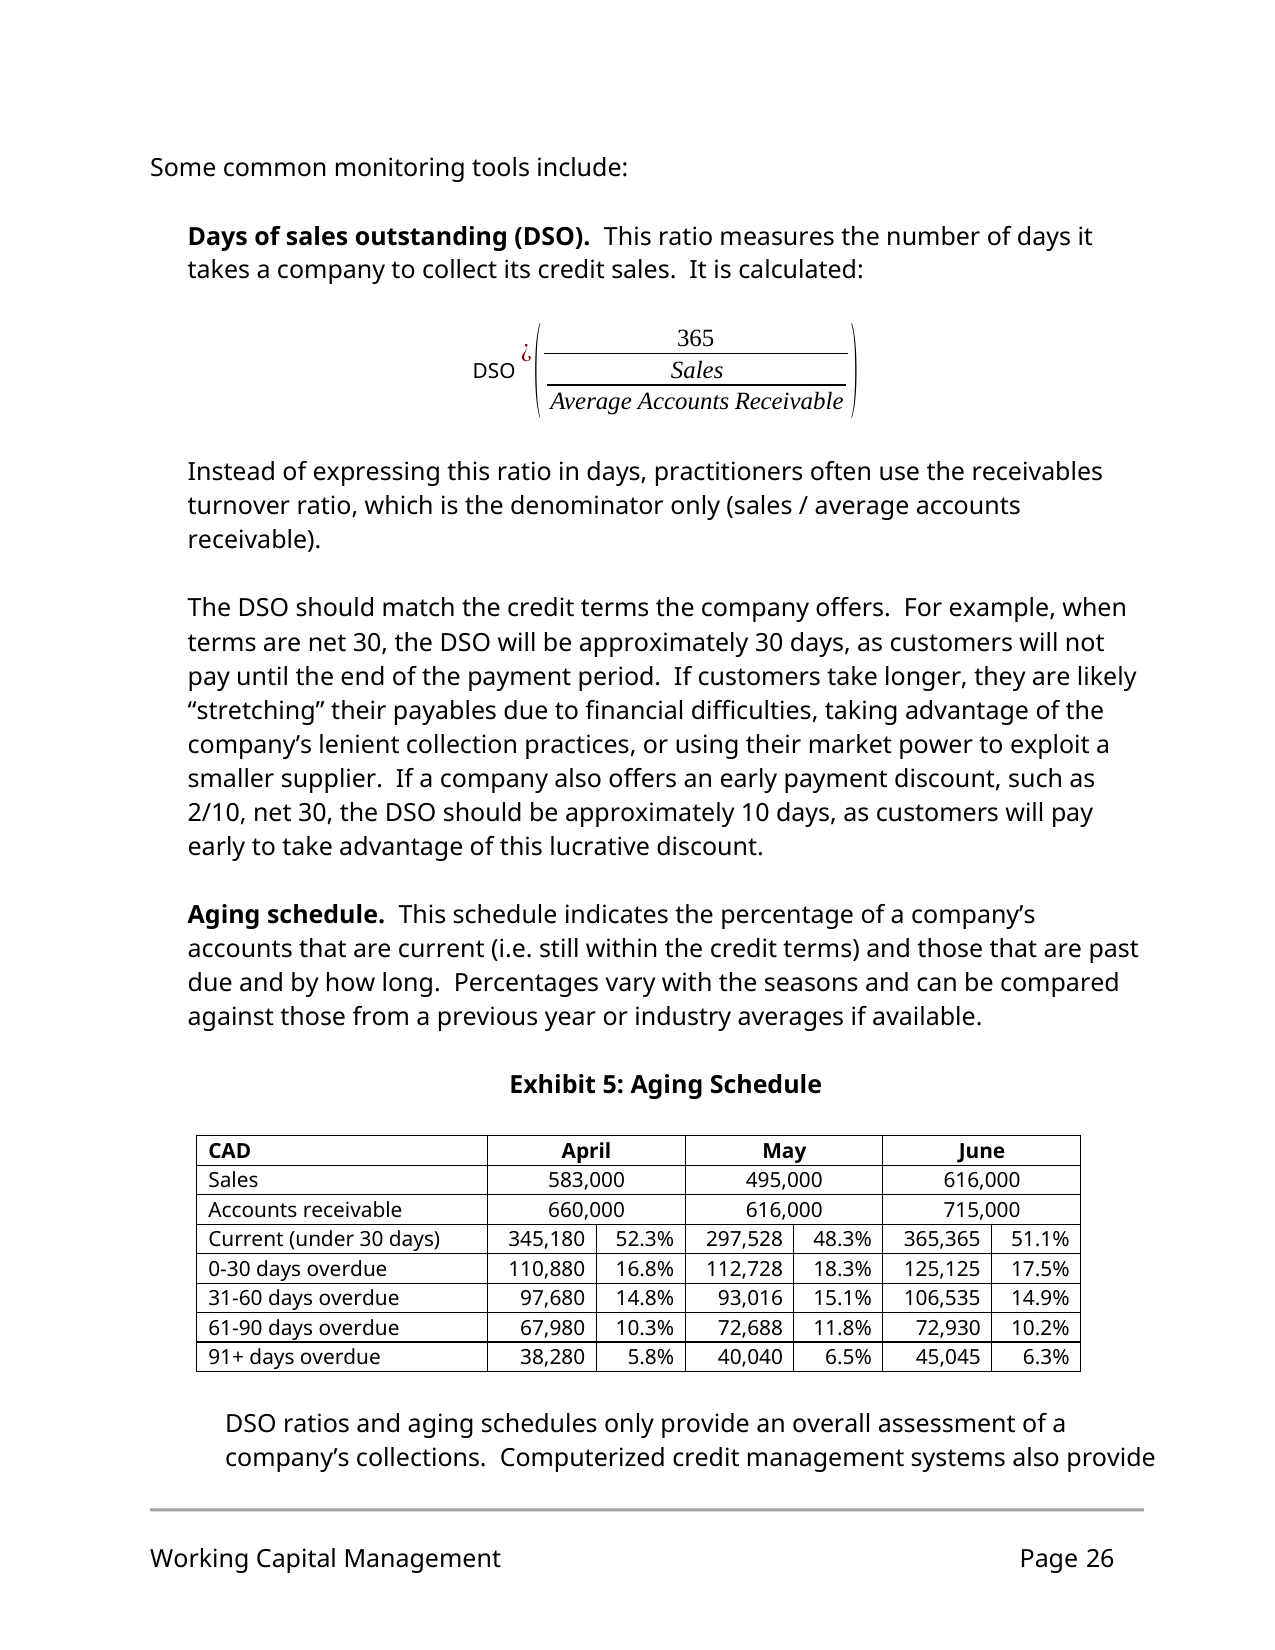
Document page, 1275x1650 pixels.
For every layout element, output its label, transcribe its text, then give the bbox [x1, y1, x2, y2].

text The DSO should match the credit terms the company offers. For example, when terms are net 30, the DSO will be approximately 30 days, as customers will not pay until the end of the payment period. If customers take longer, they are likely “stretching” their payables due to financial difficulties, taking advantage of the company’s lenient collection practices, or using their market power to exploit a smaller supplier. If a company also offers an early payment discount, such as 2/10, net 30, the DSO should be approximately 10 days, as customers will pay early to take advantage of this lucrative discount. [187, 590, 1144, 863]
table_cell 112,728 [686, 1254, 793, 1282]
table_cell 10.2% [992, 1313, 1080, 1341]
table_cell 40,040 [686, 1343, 793, 1371]
table_cell Sales [197, 1166, 487, 1194]
text Aging schedule. This schedule indicates the percentage of a company’s accounts that are current (i.e. still within the credit terms) and those that are past due and by how long. Percentages vary with the seasons and can be compared against those from a previous year or industry averages if available. [187, 897, 1144, 1033]
table_cell 91+ days overdue [197, 1343, 487, 1371]
table_cell 31-60 days overdue [197, 1284, 487, 1312]
table_cell 106,535 [883, 1284, 991, 1312]
table_cell 6.3% [992, 1343, 1080, 1371]
table_cell 72,688 [686, 1313, 793, 1341]
table_cell 495,000 [686, 1166, 882, 1194]
table_cell 365,365 [883, 1225, 991, 1253]
table_header May [686, 1136, 882, 1164]
table_cell 93,016 [686, 1284, 793, 1312]
table_header CAD [197, 1136, 487, 1164]
table_cell 72,930 [883, 1313, 991, 1341]
table_cell 125,125 [883, 1254, 991, 1282]
table_cell 51.1% [992, 1225, 1080, 1253]
table_header June [883, 1136, 1080, 1164]
table_cell 17.5% [992, 1254, 1080, 1282]
table_cell 52.3% [597, 1225, 685, 1253]
table_cell 715,000 [883, 1195, 1080, 1223]
table_cell Current (under 30 days) [197, 1225, 487, 1253]
table_cell 14.9% [992, 1284, 1080, 1312]
table_cell 616,000 [686, 1195, 882, 1223]
table_cell 5.8% [597, 1343, 685, 1371]
table_cell 297,528 [686, 1225, 793, 1253]
table_cell 10.3% [597, 1313, 685, 1341]
text DSO [187, 320, 1144, 420]
table_cell 14.8% [597, 1284, 685, 1312]
table_cell Accounts receivable [197, 1195, 487, 1223]
table_cell 345,180 [488, 1225, 596, 1253]
text Days of sales outstanding (DSO). This ratio measures the number of days it takes a company to collect its credit sales. It is calculated: [187, 218, 1144, 286]
table_cell 97,680 [488, 1284, 596, 1312]
table_cell 6.5% [794, 1343, 882, 1371]
table_cell 11.8% [794, 1313, 882, 1341]
table_cell 616,000 [883, 1166, 1080, 1194]
table_cell 18.3% [794, 1254, 882, 1282]
table_cell 16.8% [597, 1254, 685, 1282]
table_cell 67,980 [488, 1313, 596, 1341]
table_cell 0-30 days overdue [197, 1254, 487, 1282]
table_cell 660,000 [488, 1195, 685, 1223]
table_cell 48.3% [794, 1225, 882, 1253]
table_cell 61-90 days overdue [197, 1313, 487, 1341]
text Exhibit 5: Aging Schedule [187, 1067, 1144, 1101]
table_cell 45,045 [883, 1343, 991, 1371]
text Instead of expressing this ratio in days, practitioners often use the receivables turnover ratio, which is the denominator only (sales / average accounts receivable). [187, 454, 1144, 556]
table_cell 38,280 [488, 1343, 596, 1371]
table_header April [488, 1136, 685, 1164]
table_cell 583,000 [488, 1166, 685, 1194]
table_cell 110,880 [488, 1254, 596, 1282]
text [225, 1406, 1162, 1474]
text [150, 150, 1144, 184]
table_cell 15.1% [794, 1284, 882, 1312]
